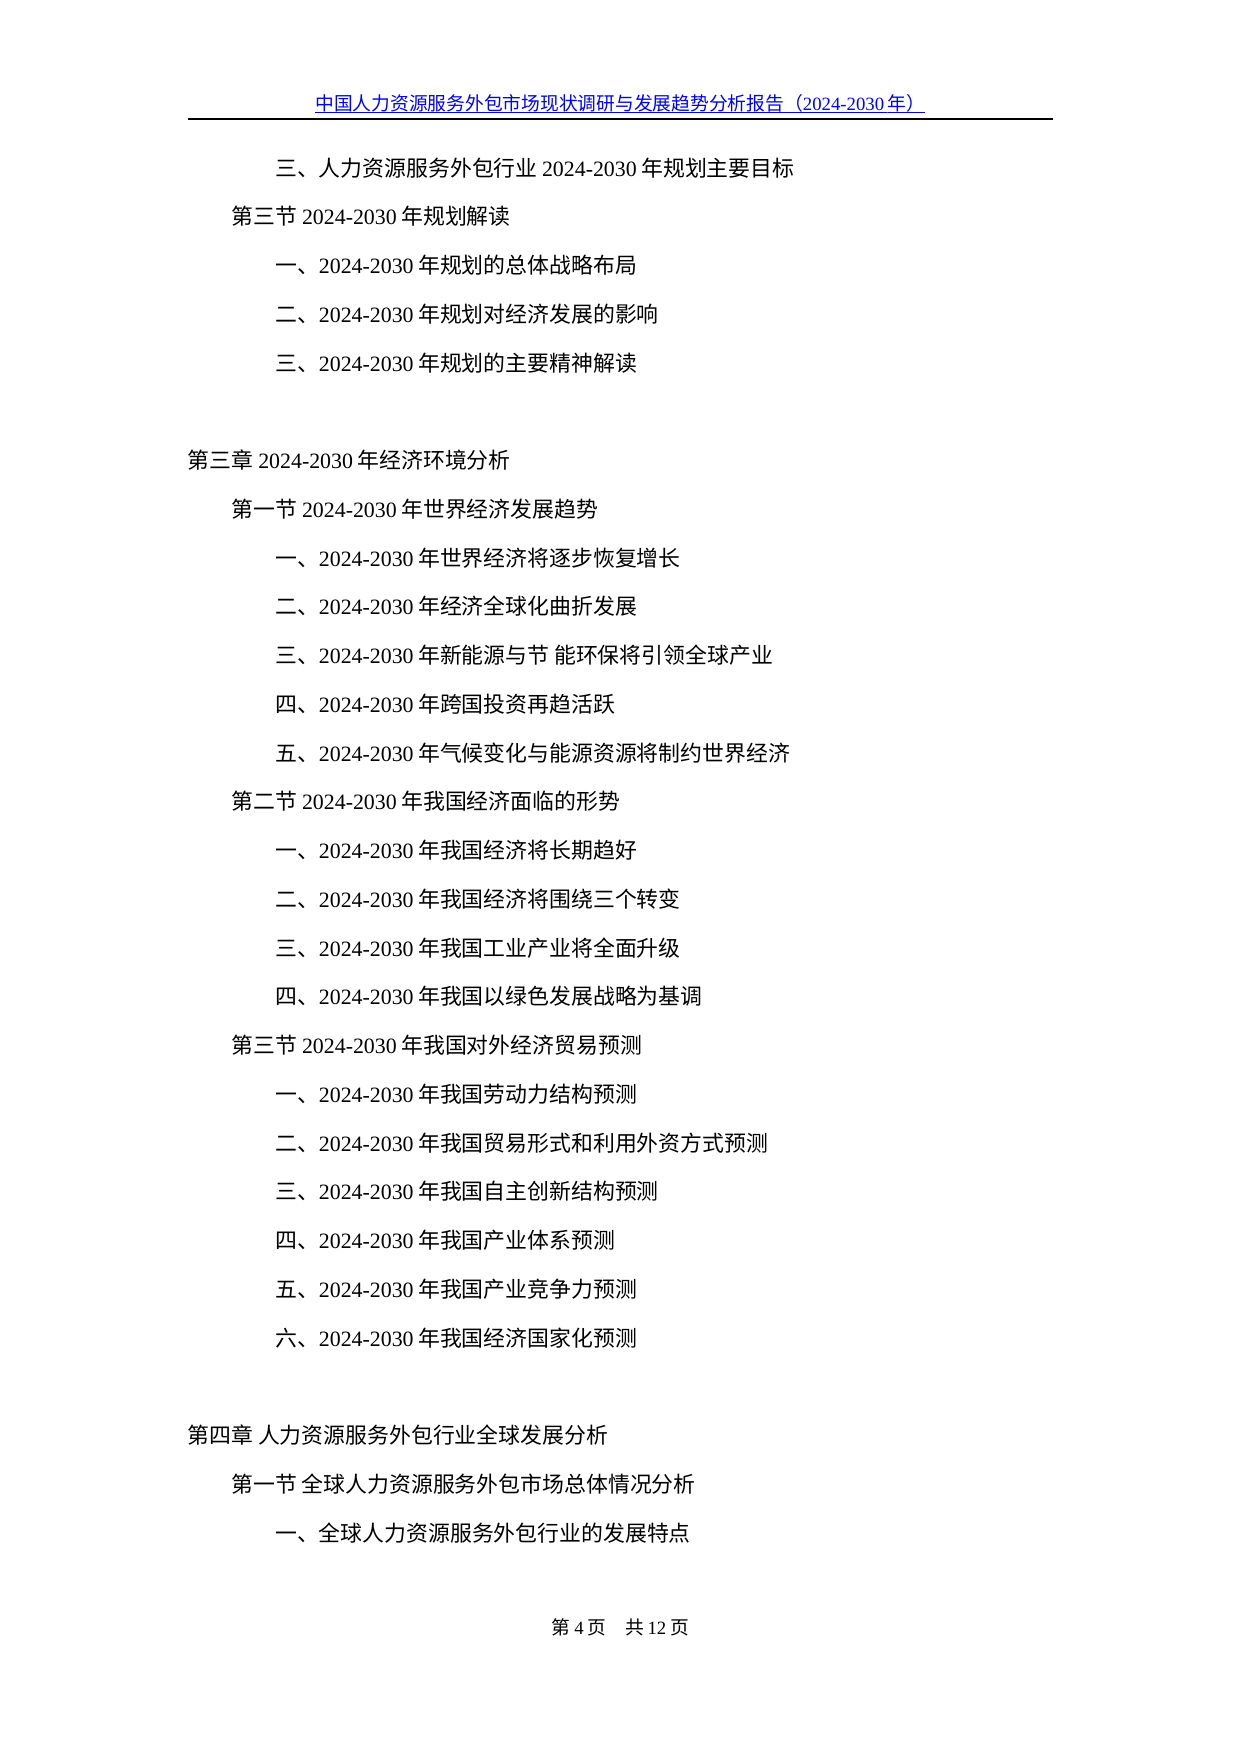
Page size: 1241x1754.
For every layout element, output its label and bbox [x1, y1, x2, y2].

text [187, 150, 1053, 1548]
